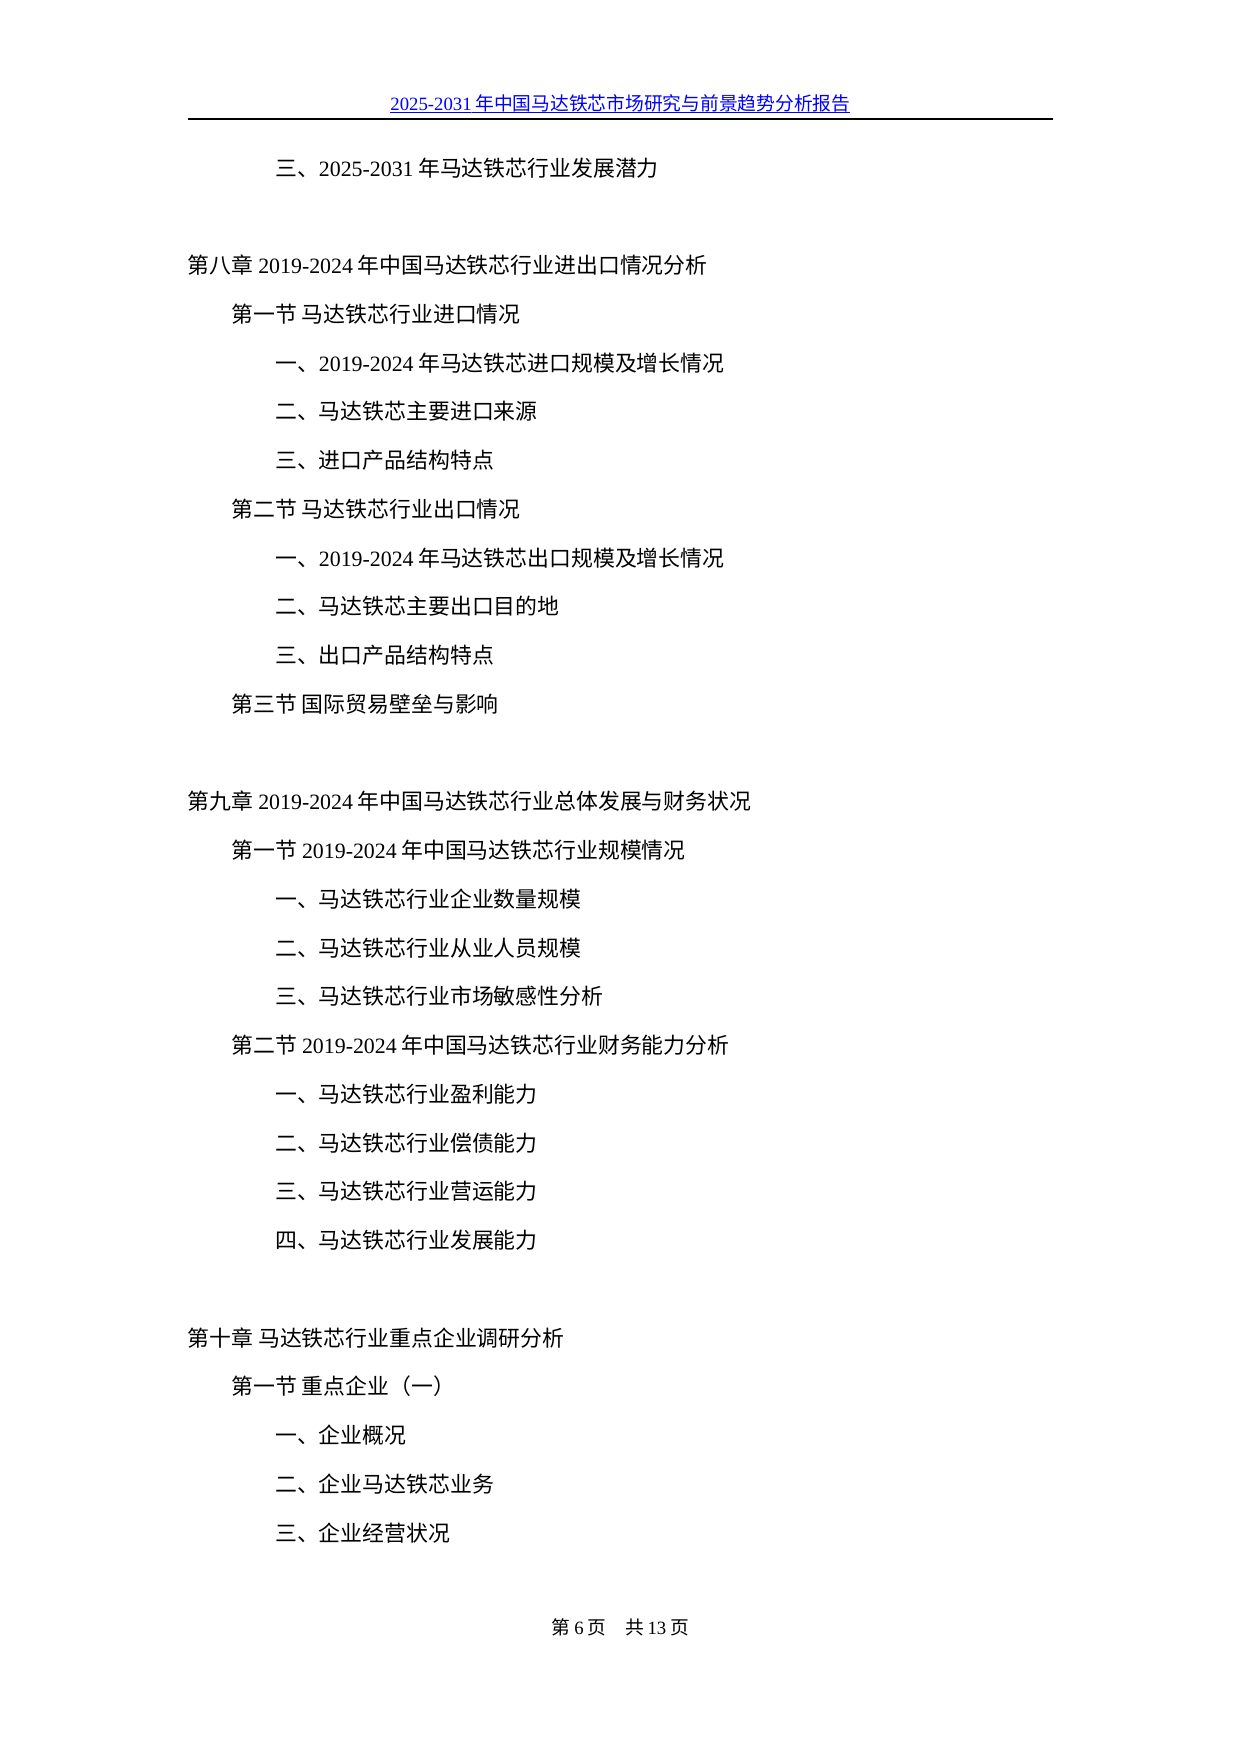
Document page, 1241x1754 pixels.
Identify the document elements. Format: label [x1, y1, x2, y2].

text [187, 150, 1053, 1548]
